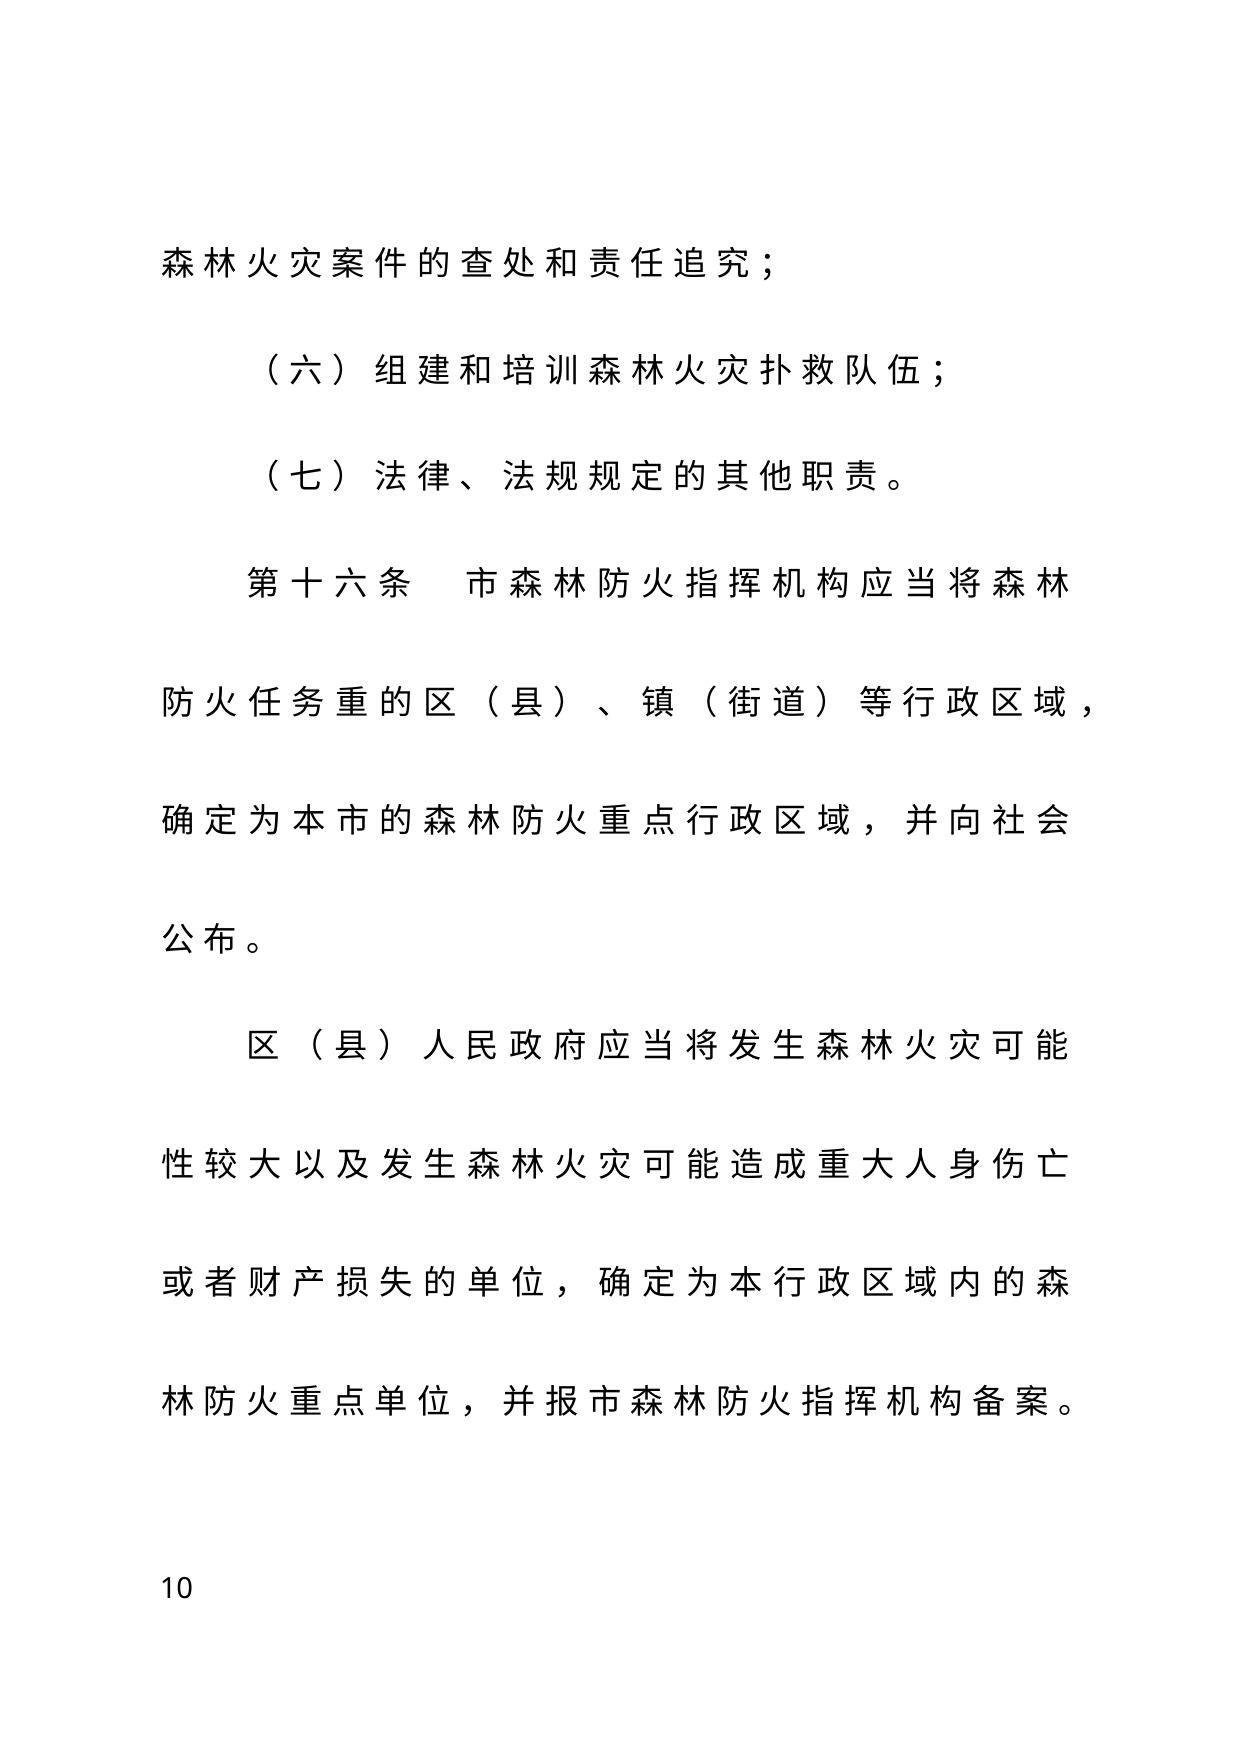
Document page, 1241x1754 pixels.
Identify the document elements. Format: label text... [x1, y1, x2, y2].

text （六）组建和培训森林火灾扑救队伍； [161, 320, 1079, 415]
text （七）法律、法规规定的其他职责。 [161, 427, 1079, 522]
text 第十六条 市森林防火指挥机构应当将森林防火任务重的区（县）、镇（街道）等行政区域，确定为本市的森林防火重点行政区域，并向社会公布。 [161, 534, 1079, 984]
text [161, 213, 1079, 308]
text 区（县）人民政府应当将发生森林火灾可能性较大以及发生森林火灾可能造成重大人身伤亡或者财产损失的单位，确定为本行政区域内的森林防火重点单位，并报市森林防火指挥机构备案。 [161, 996, 1079, 1446]
